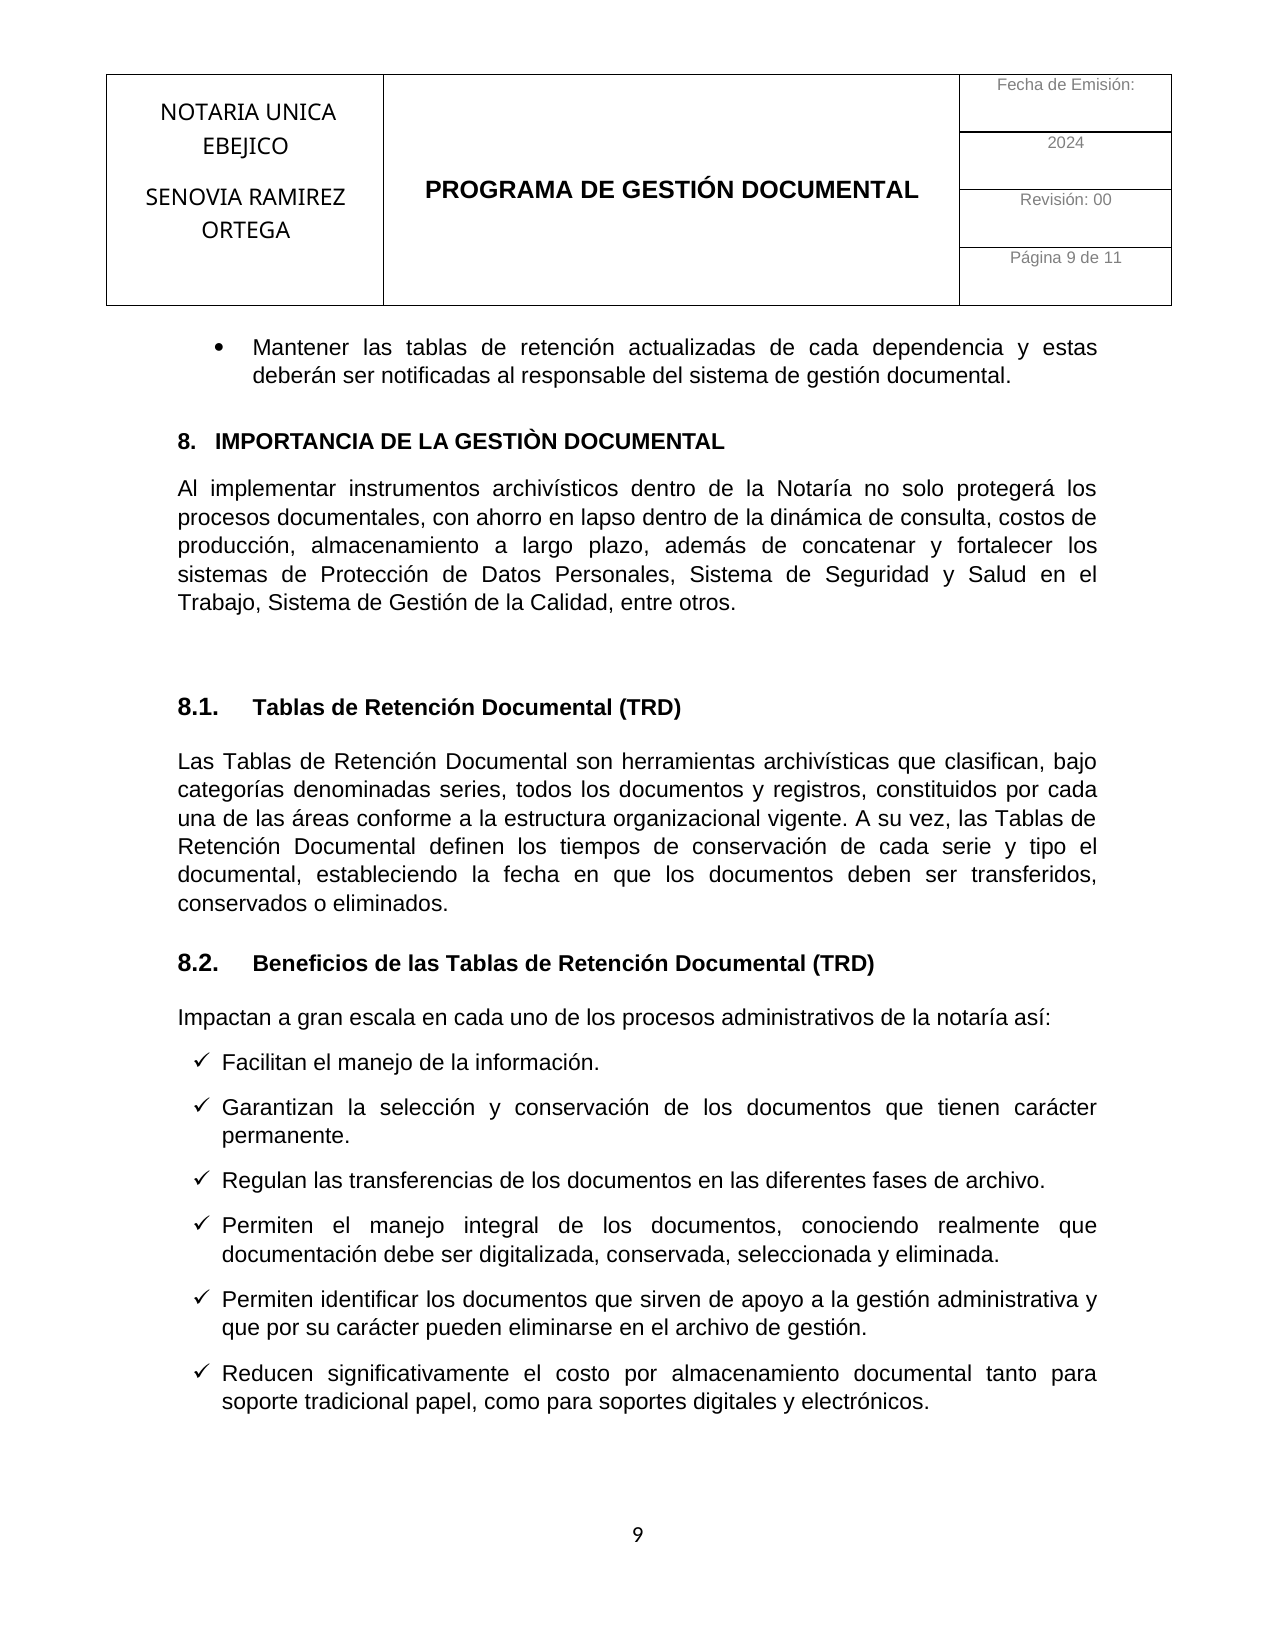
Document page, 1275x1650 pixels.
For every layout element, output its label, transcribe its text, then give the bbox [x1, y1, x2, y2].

text Las Tablas de Retención Documental son herramientas archivísticas que clasifican, bajo categorías denominadas series, todos los documentos y registros, constituidos por cada una de las áreas conforme a la estructura organizacional vigente. A su vez, las Tablas de Retención Documental definen los tiempos de conservación de cada serie y tipo el documental, estableciendo la fecha en que los documentos deben ser transferidos, conservados o eliminados. [177, 748, 1098, 916]
list Permiten identificar los documentos que sirven de apoyo a la gestión administrativa y que por su carácter pueden eliminarse en el archivo de gestión. [192, 1286, 1098, 1341]
subtitle Tablas de Retención Documental (TRD) [177, 692, 1098, 720]
text Al implementar instrumentos archivísticos dentro de la Notaría no solo protegerá los procesos documentales, con ahorro en lapso dentro de la dinámica de consulta, costos de producción, almacenamiento a largo plazo, además de concatenar y fortalecer los sistemas de Protección de Datos Personales, Sistema de Seguridad y Salud en el Trabajo, Sistema de Gestión de la Calidad, entre otros. [177, 475, 1098, 615]
text Impactan a gran escala en cada uno de los procesos administrativos de la notaría así: [177, 1003, 1098, 1030]
list Mantener las tablas de retención actualizadas de cada dependencia y estas deberán ser notificadas al responsable del sistema de gestión documental. [215, 334, 1098, 388]
list Reducen significativamente el costo por almacenamiento documental tanto para soporte tradicional papel, como para soportes digitales y electrónicos. [192, 1359, 1098, 1414]
subtitle Beneficios de las Tablas de Retención Documental (TRD) [177, 947, 1098, 976]
list Permiten el manejo integral de los documentos, conociendo realmente que documentación debe ser digitalizada, conservada, seleccionada y eliminada. [192, 1212, 1098, 1267]
list Garantizan la selección y conservación de los documentos que tienen carácter permanente. [192, 1094, 1098, 1148]
list Facilitan el manejo de la información. [192, 1049, 1098, 1075]
list Regulan las transferencias de los documentos en las diferentes fases de archivo. [192, 1167, 1098, 1194]
title IMPORTANCIA DE LA GESTIÒN DOCUMENTAL [177, 428, 1098, 454]
